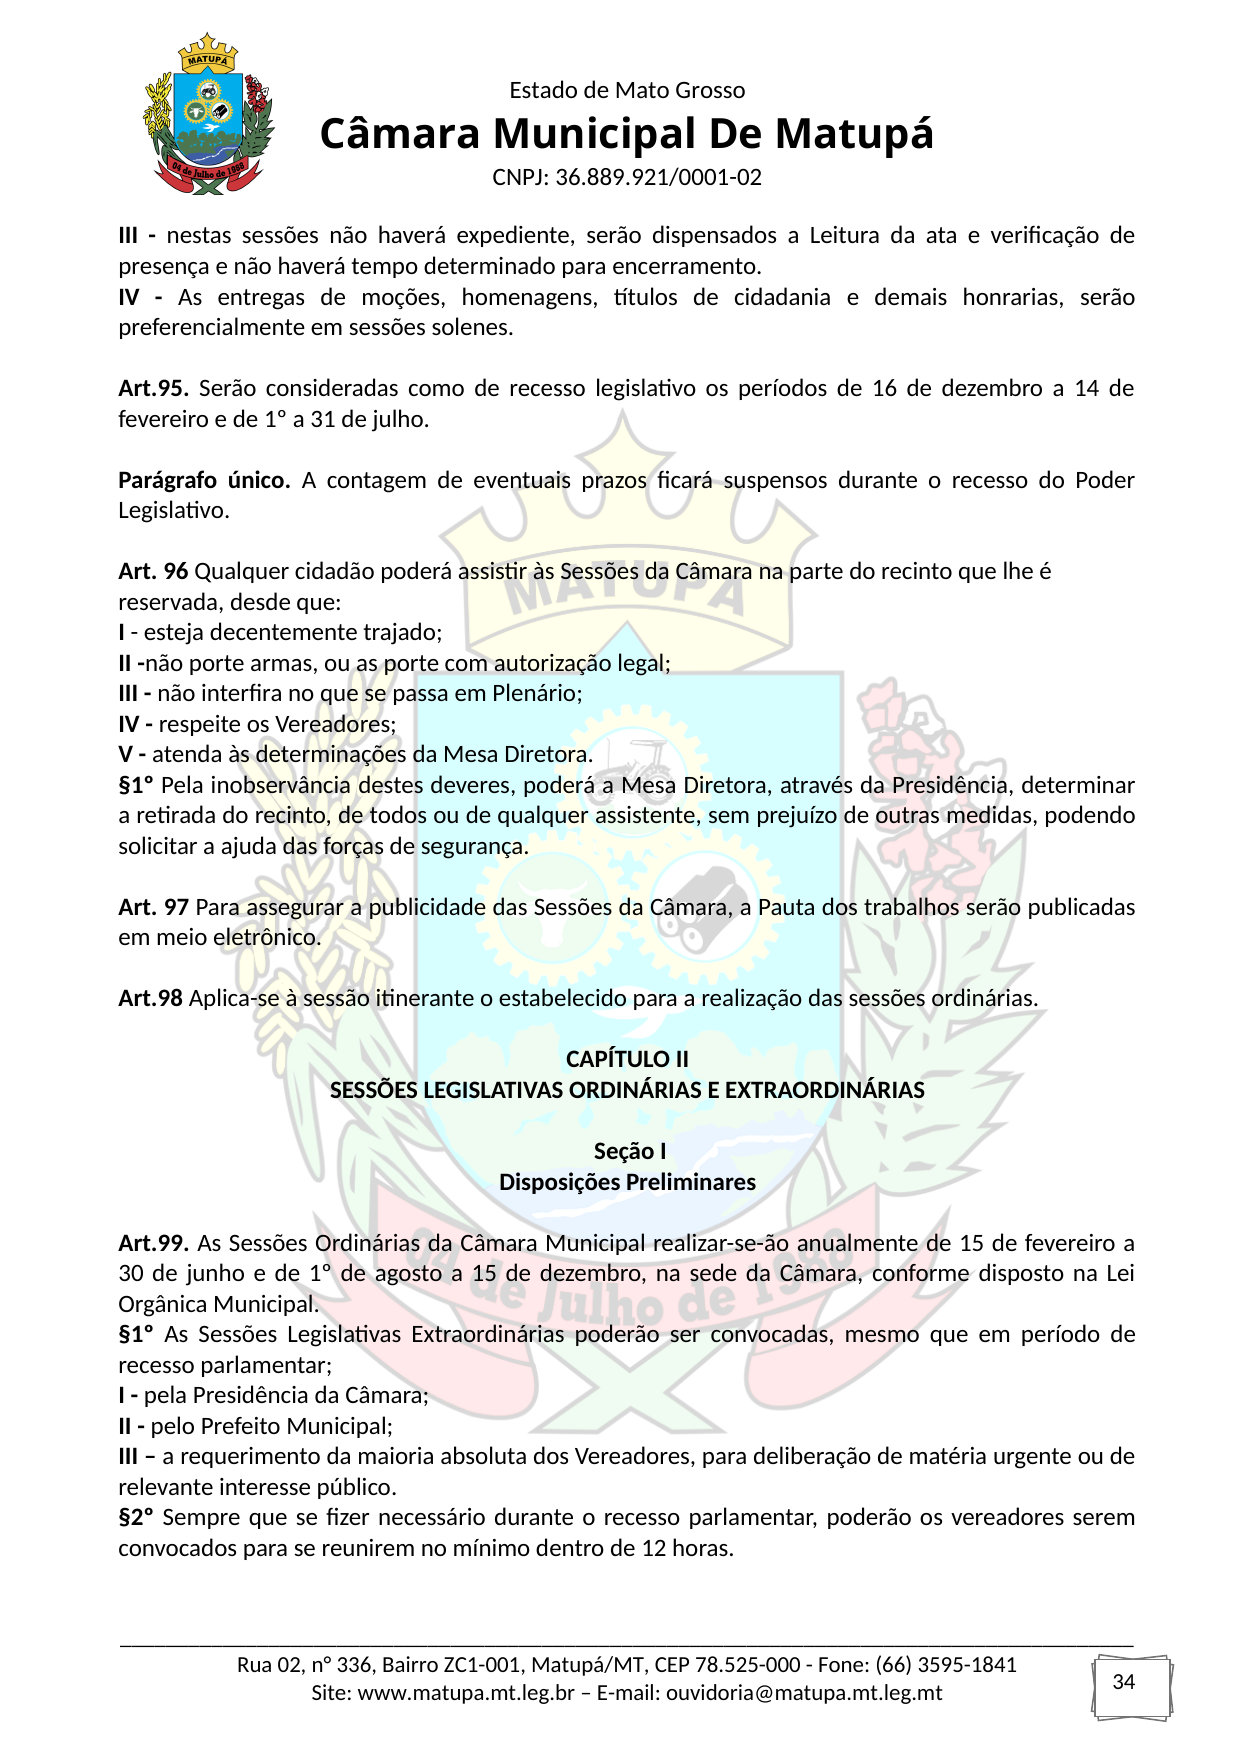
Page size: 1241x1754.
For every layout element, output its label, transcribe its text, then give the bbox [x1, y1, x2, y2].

text Seção I [118, 1135, 1137, 1166]
text Disposições Preliminares [118, 1166, 1137, 1196]
text §1º Pela inobservância destes deveres, poderá a Mesa Diretora, através da Presidência, determinar a retirada do recinto, de todos ou de qualquer assistente, sem prejuízo de outras medidas, podendo solicitar a ajuda das forças de segurança. [118, 769, 1137, 861]
text Art. 96 Qualquer cidadão poderá assistir às Sessões da Câmara na parte do recinto que lhe é reservada, desde que: [118, 555, 1137, 616]
text III – a requerimento da maioria absoluta dos Vereadores, para deliberação de matéria urgente ou de relevante interesse público. [118, 1440, 1137, 1501]
text Art.95. Serão consideradas como de recesso legislativo os períodos de 16 de dezembro a 14 de fevereiro e de 1º a 31 de julho. [118, 372, 1137, 433]
text §1º As Sessões Legislativas Extraordinárias poderão ser convocadas, mesmo que em período de recesso parlamentar; [118, 1318, 1137, 1379]
text II - pelo Prefeito Municipal; [118, 1410, 1137, 1440]
text Parágrafo único. A contagem de eventuais prazos ficará suspensos durante o recesso do Poder Legislativo. [118, 464, 1137, 525]
text CAPÍTULO II [118, 1044, 1137, 1074]
text §2º Sempre que se fizer necessário durante o recesso parlamentar, poderão os vereadores serem convocados para se reunirem no mínimo dentro de 12 horas. [118, 1501, 1137, 1562]
text SESSÕES LEGISLATIVAS ORDINÁRIAS E EXTRAORDINÁRIAS [118, 1074, 1137, 1105]
text I - pela Presidência da Câmara; [118, 1379, 1137, 1410]
text III - não interfira no que se passa em Plenário; [118, 677, 1137, 708]
text Art.98 Aplica-se à sessão itinerante o estabelecido para a realização das sessões ordinárias. [118, 983, 1137, 1013]
text IV - As entregas de moções, homenagens, títulos de cidadania e demais honrarias, serão preferencialmente em sessões solenes. [118, 281, 1137, 342]
text III - nestas sessões não haverá expediente, serão dispensados a Leitura da ata e verificação de presença e não haverá tempo determinado para encerramento. [118, 219, 1137, 281]
picture [137, 25, 279, 199]
text V - atenda às determinações da Mesa Diretora. [118, 738, 1137, 769]
text Art.99. As Sessões Ordinárias da Câmara Municipal realizar-se-ão anualmente de 15 de fevereiro a 30 de junho e de 1º de agosto a 15 de dezembro, na sede da Câmara, conforme disposto na Lei Orgânica Municipal. [118, 1227, 1137, 1318]
text IV - respeite os Vereadores; [118, 708, 1137, 738]
text II -não porte armas, ou as porte com autorização legal; [118, 647, 1137, 677]
text I - esteja decentemente trajado; [118, 616, 1137, 647]
text Art. 97 Para assegurar a publicidade das Sessões da Câmara, a Pauta dos trabalhos serão publicadas em meio eletrônico. [118, 891, 1137, 952]
